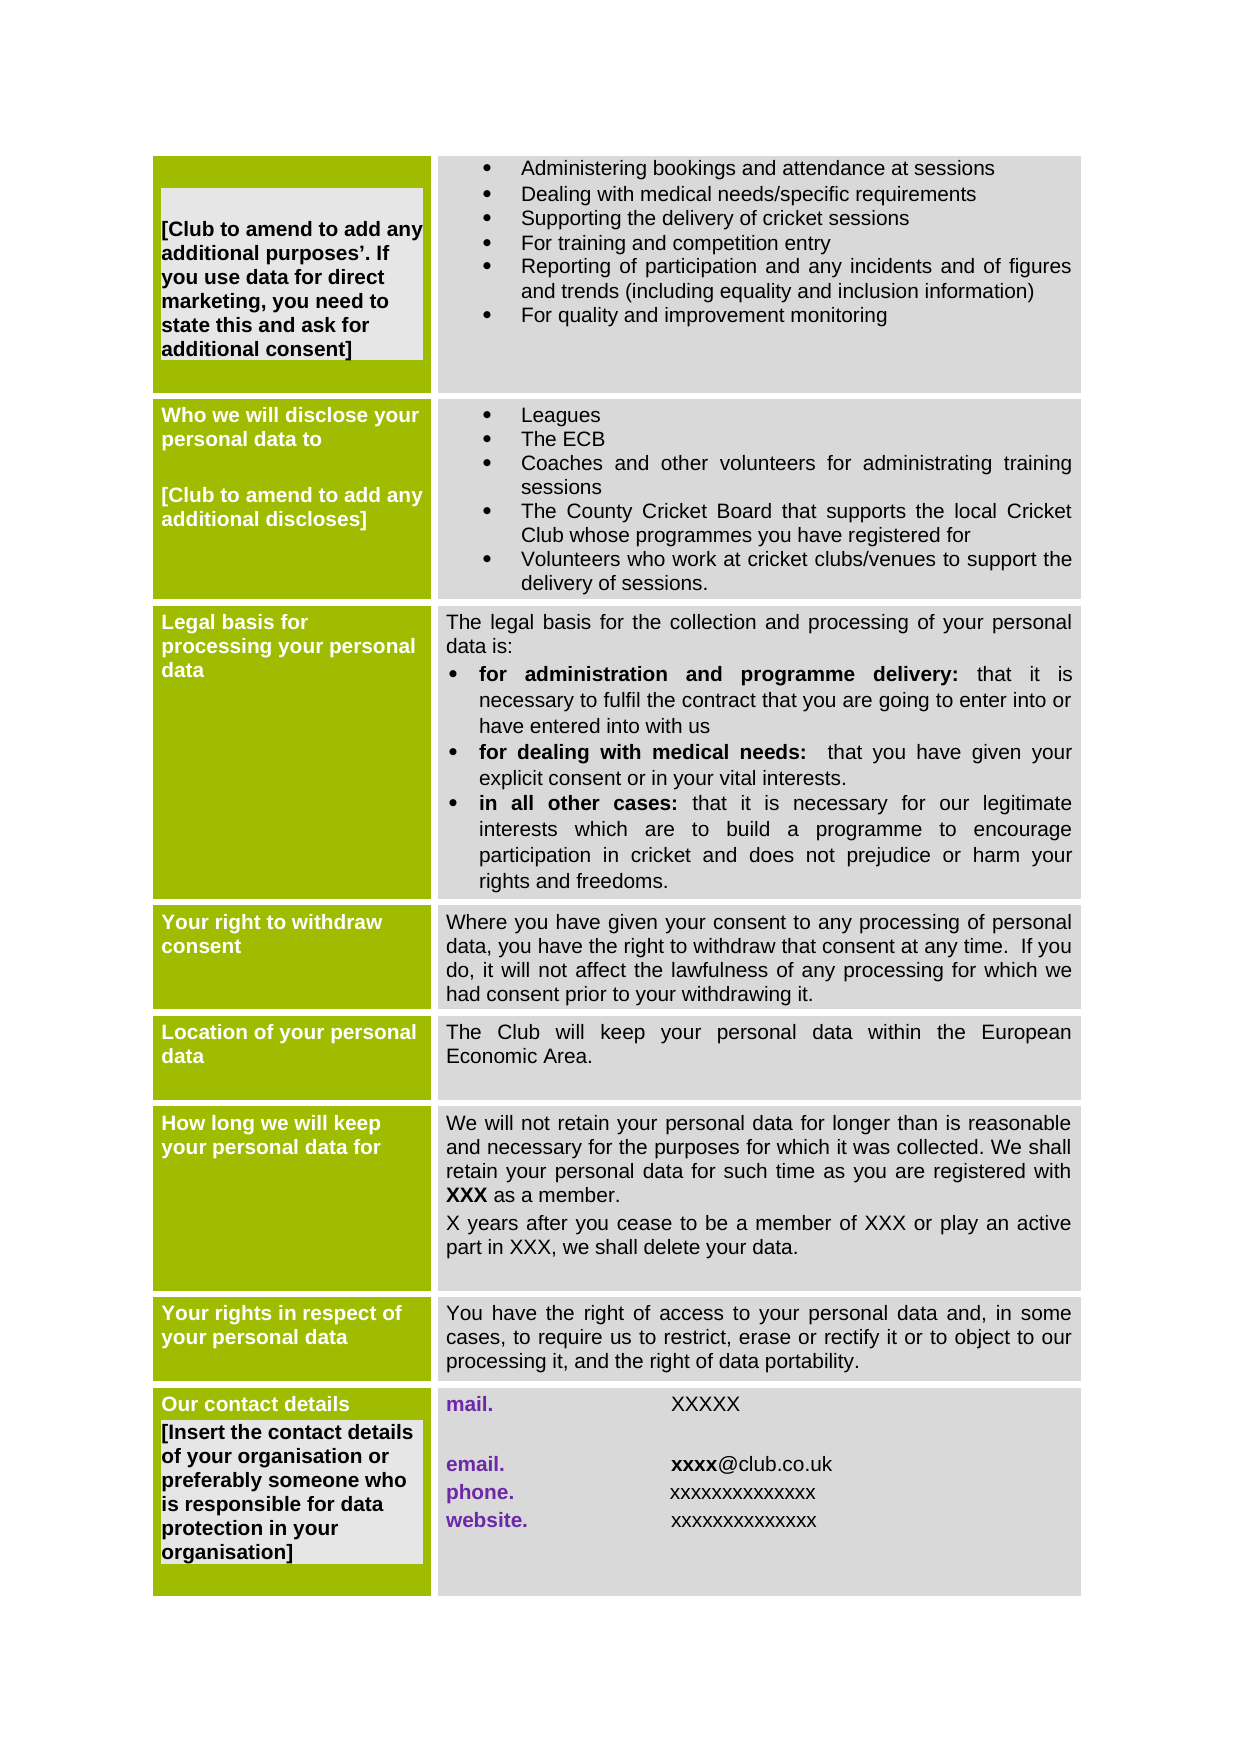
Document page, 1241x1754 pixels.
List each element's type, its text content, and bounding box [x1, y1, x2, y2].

table_cell Your right to withdraw consent [153, 905, 431, 1009]
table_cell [438, 156, 1081, 393]
table_cell Leagues The ECB Coaches and other volunteers for administrating training sessions The County Cricket Board that supports the local Cricket Club whose programmes you have registered for Volunteers who work at cricket clubs/venues to support the delivery of sessions. [438, 399, 1081, 599]
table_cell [438, 1388, 1081, 1596]
table_cell Where you have given your consent to any processing of personal data, you have the right to withdraw that consent at any time. If you do, it will not affect the lawfulness of any processing for which we had consent prior to your withdrawing it. [438, 905, 1081, 1009]
table_cell The Club will keep your personal data within the European Economic Area. [438, 1016, 1081, 1100]
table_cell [153, 156, 431, 393]
table_cell You have the right of access to your personal data and, in some cases, to require us to restrict, erase or rectify it or to object to our processing it, and the right of data portability. [438, 1297, 1081, 1381]
table_cell Location of your personal data [153, 1016, 431, 1100]
table_cell Who we will disclose your personal data to [Club to amend to add any additional discloses] [153, 399, 431, 599]
table_cell Your rights in respect of your personal data [153, 1297, 431, 1381]
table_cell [153, 1388, 431, 1596]
table_cell Legal basis for processing your personal data [153, 606, 431, 899]
table_cell How long we will keep your personal data for [153, 1106, 431, 1291]
table_cell We will not retain your personal data for longer than is reasonable and necessary for the purposes for which it was collected. We shall retain your personal data for such time as you are registered with XXX as a member. X years after you cease to be a member of XXX or play an active part in XXX, we shall delete your data. [438, 1106, 1081, 1291]
table_cell The legal basis for the collection and processing of your personal data is: for administration and programme delivery: that it is necessary to fulfil the contract that you are going to enter into or have entered into with us for dealing with medical needs: that you have given your explicit consent or in your vital interests. in all other cases: that it is necessary for our legitimate interests which are to build a programme to encourage participation in cricket and does not prejudice or harm your rights and freedoms. [438, 606, 1081, 899]
